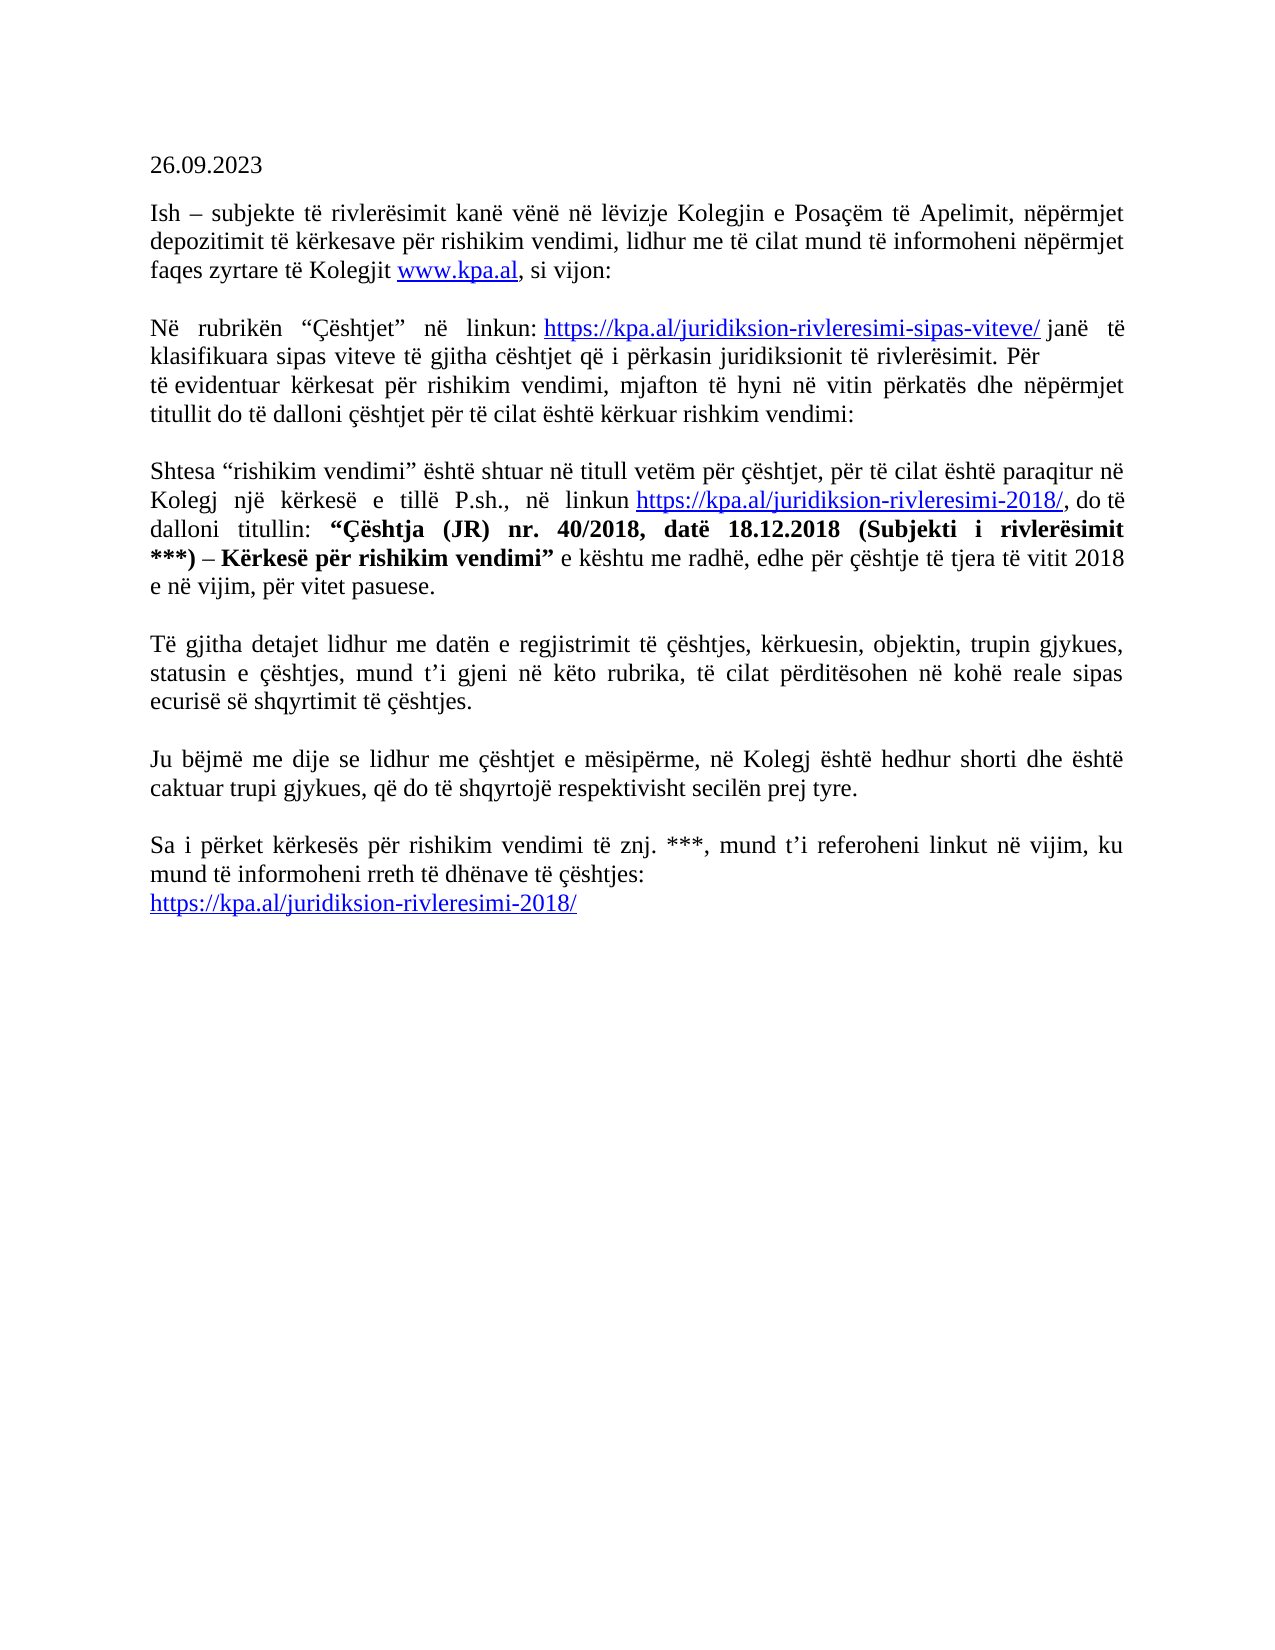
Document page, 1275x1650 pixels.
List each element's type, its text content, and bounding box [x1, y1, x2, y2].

text Ju bëjmë me dije se lidhur me çështjet e mësipërme, në Kolegj është hedhur shorti dhe është caktuar trupi gjykues, që do të shqyrtojë respektivisht secilën prej tyre. [150, 744, 1125, 801]
text Sa i përket kërkesës për rishikim vendimi të znj. ***, mund t’i referoheni linkut në vijim, ku mund të informoheni rreth të dhënave të çështjes: [150, 830, 1125, 888]
text Të gjitha detajet lidhur me datën e regjistrimit të çështjes, kërkuesin, objektin, trupin gjykues, statusin e çështjes, mund t’i gjeni në këto rubrika, të cilat përditësohen në kohë reale sipas ecurisë së shqyrtimit të çështjes. [150, 629, 1125, 715]
text https://kpa.al/juridiksion-rivleresimi-2018/ [150, 888, 1125, 916]
text Ish – subjekte të rivlerësimit kanë vënë në lëvizje Kolegjin e Posaçëm të Apelimit, nëpërmjet depozitimit të kërkesave për rishikim vendimi, lidhur me të cilat mund të informoheni nëpërmjet faqes zyrtare të Kolegjit www.kpa.al, si vijon: [150, 198, 1125, 284]
text Në rubrikën “Çështjet” në linkun: https://kpa.al/juridiksion-rivleresimi-sipas-viteve/ janë të klasifikuara sipas viteve të gjitha cështjet që i përkasin juridiksionit të rivlerësimit. Për të evidentuar kërkesat për rishikim vendimi, mjafton të hyni në vitin përkatës dhe nëpërmjet titullit do të dalloni çështjet për të cilat është kërkuar rishkim vendimi: [150, 313, 1125, 428]
text Shtesa “rishikim vendimi” është shtuar në titull vetëm për çështjet, për të cilat është paraqitur në Kolegj një kërkesë e tillë P.sh., në linkun https://kpa.al/juridiksion-rivleresimi-2018/, do të dalloni titullin: “Çështja (JR) nr. 40/2018, datë 18.12.2018 (Subjekti i rivlerësimit ***) – Kërkesë për rishikim vendimi” e kështu me radhë, edhe për çështje të tjera të vitit 2018 e në vijim, për vitet pasuese. [150, 456, 1125, 600]
text 26.09.2023 [150, 150, 1125, 179]
